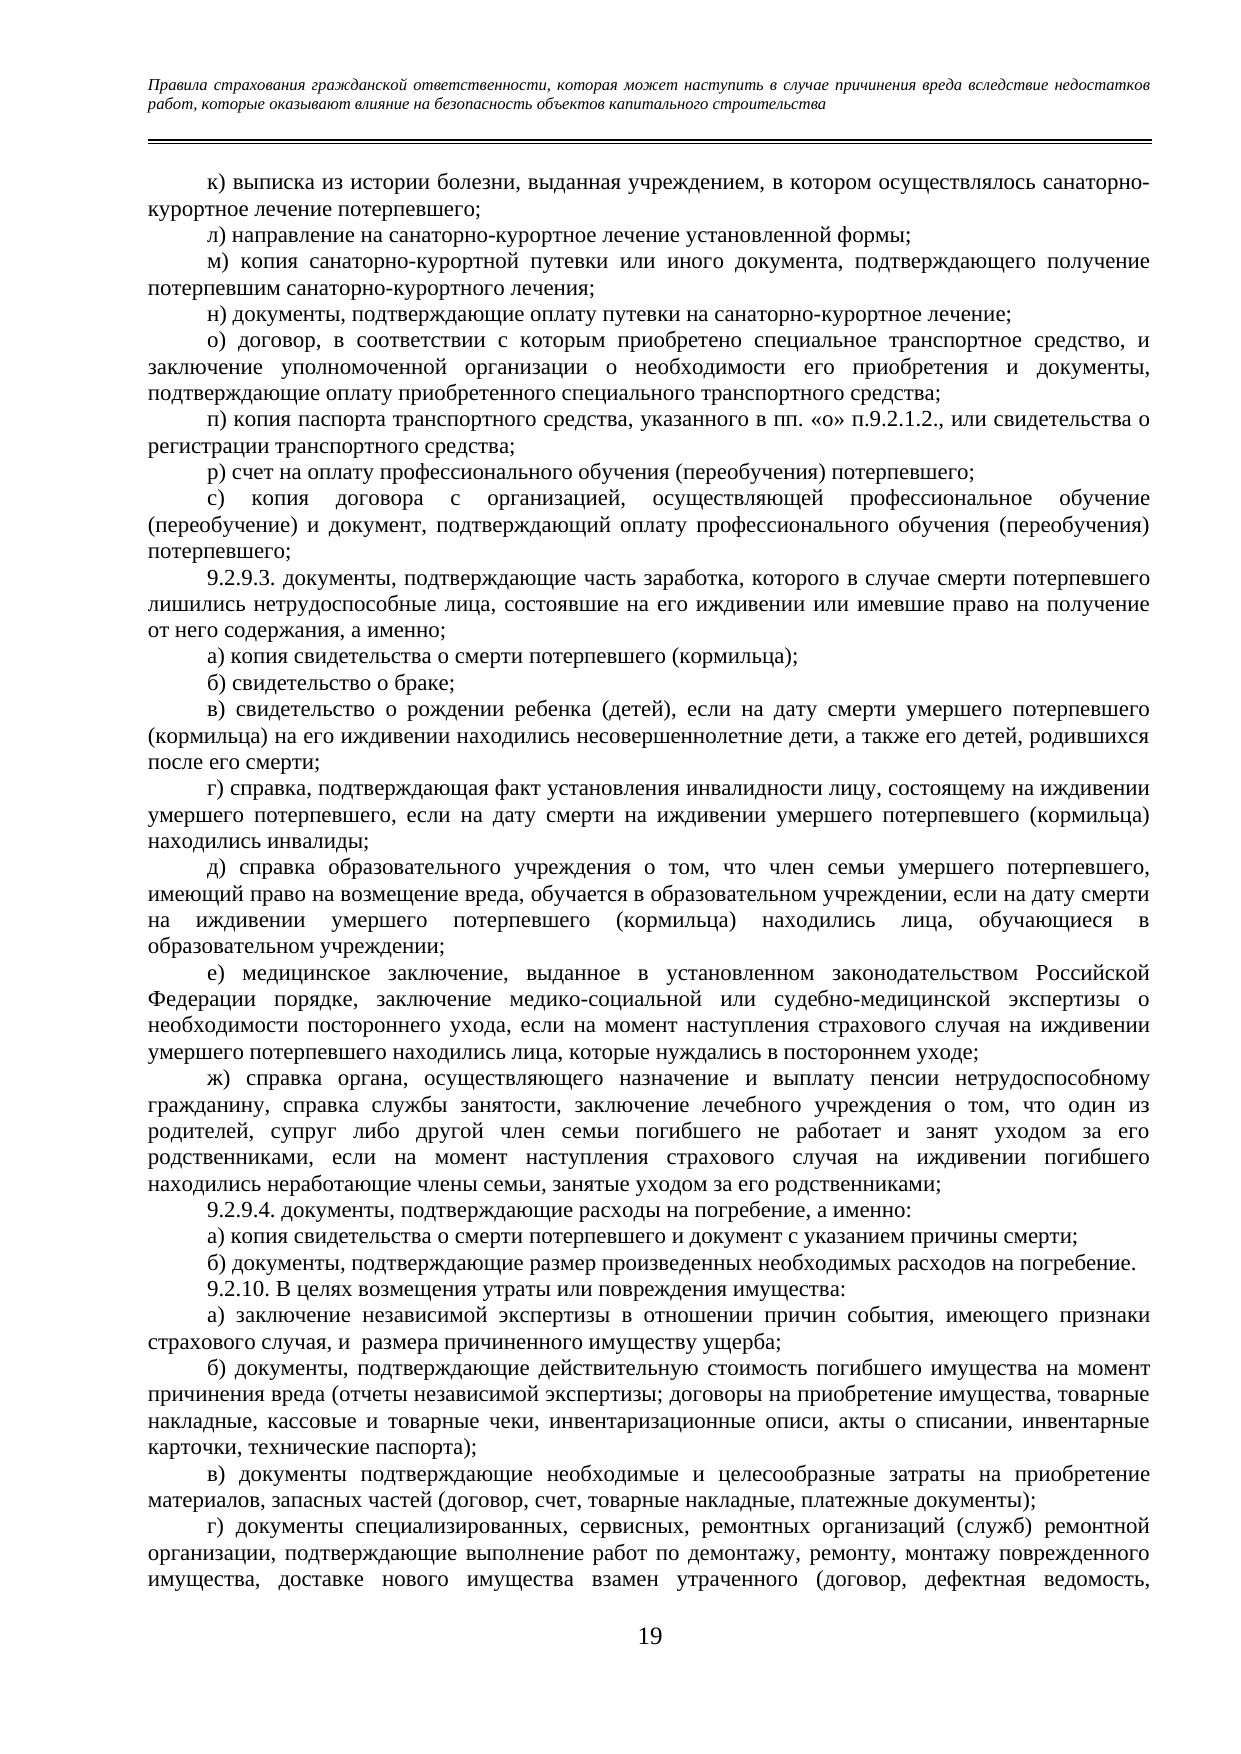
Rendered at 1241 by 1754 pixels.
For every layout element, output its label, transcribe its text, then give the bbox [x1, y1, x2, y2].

text р) счет на оплату профессионального обучения (переобучения) потерпевшего; [148, 458, 1152, 484]
text 9.2.9.3. документы, подтверждающие часть заработка, которого в случае смерти потерпевшего лишились нетрудоспособные лица, состоявшие на его иждивении или имевшие право на получение от него содержания, а именно; [148, 563, 1152, 643]
text к) выписка из истории болезни, выданная учреждением, в котором осуществлялось санаторно-курортное лечение потерпевшего; [148, 168, 1152, 221]
text 9.2.9.4. документы, подтверждающие расходы на погребение, а именно: [148, 1196, 1152, 1222]
text ж) справка органа, осуществляющего назначение и выплату пенсии нетрудоспособному гражданину, справка службы занятости, заключение лечебного учреждения о том, что один из родителей, супруг либо другой член семьи погибшего не работает и занят уходом за его родственниками, если на момент наступления страхового случая на иждивении погибшего находились неработающие члены семьи, занятые уходом за его родственниками; [148, 1064, 1152, 1196]
text п) копия паспорта транспортного средства, указанного в пп. «о» п.9.2.1.2., или свидетельства о регистрации транспортного средства; [148, 405, 1152, 458]
text б) документы, подтверждающие действительную стоимость погибшего имущества на момент причинения вреда (отчеты независимой экспертизы; договоры на приобретение имущества, товарные накладные, кассовые и товарные чеки, инвентаризационные описи, акты о списании, инвентарные карточки, технические паспорта); [148, 1354, 1152, 1459]
text н) документы, подтверждающие оплату путевки на санаторно-курортное лечение; [148, 300, 1152, 326]
text в) документы подтверждающие необходимые и целесообразные затраты на приобретение материалов, запасных частей (договор, счет, товарные накладные, платежные документы); [148, 1459, 1152, 1512]
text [148, 1512, 1152, 1591]
text б) свидетельство о браке; [148, 669, 1152, 695]
text г) справка, подтверждающая факт установления инвалидности лицу, состоящему на иждивении умершего потерпевшего, если на дату смерти на иждивении умершего потерпевшего (кормильца) находились инвалиды; [148, 774, 1152, 853]
text л) направление на санаторно-курортное лечение установленной формы; [148, 221, 1152, 247]
text о) договор, в соответствии с которым приобретено специальное транспортное средство, и заключение уполномоченной организации о необходимости его приобретения и документы, подтверждающие оплату приобретенного специального транспортного средства; [148, 326, 1152, 405]
text с) копия договора с организацией, осуществляющей профессиональное обучение (переобучение) и документ, подтверждающий оплату профессионального обучения (переобучения) потерпевшего; [148, 484, 1152, 563]
text д) справка образовательного учреждения о том, что член семьи умершего потерпевшего, имеющий право на возмещение вреда, обучается в образовательном учреждении, если на дату смерти на иждивении умершего потерпевшего (кормильца) находились лица, обучающиеся в образовательном учреждении; [148, 853, 1152, 959]
text м) копия санаторно-курортной путевки или иного документа, подтверждающего получение потерпевшим санаторно-курортного лечения; [148, 247, 1152, 300]
text б) документы, подтверждающие размер произведенных необходимых расходов на погребение. [148, 1249, 1152, 1275]
text 9.2.10. В целях возмещения утраты или повреждения имущества: [148, 1275, 1152, 1301]
text а) копия свидетельства о смерти потерпевшего (кормильца); [148, 643, 1152, 669]
text в) свидетельство о рождении ребенка (детей), если на дату смерти умершего потерпевшего (кормильца) на его иждивении находились несовершеннолетние дети, а также его детей, родившихся после его смерти; [148, 695, 1152, 774]
text а) заключение независимой экспертизы в отношении причин события, имеющего признаки страхового случая, и размера причиненного имуществу ущерба; [148, 1301, 1152, 1354]
text е) медицинское заключение, выданное в установленном законодательством Российской Федерации порядке, заключение медико-социальной или судебно-медицинской экспертизы о необходимости постороннего ухода, если на момент наступления страхового случая на иждивении умершего потерпевшего находились лица, которые нуждались в постороннем уходе; [148, 959, 1152, 1064]
text а) копия свидетельства о смерти потерпевшего и документ с указанием причины смерти; [148, 1222, 1152, 1249]
